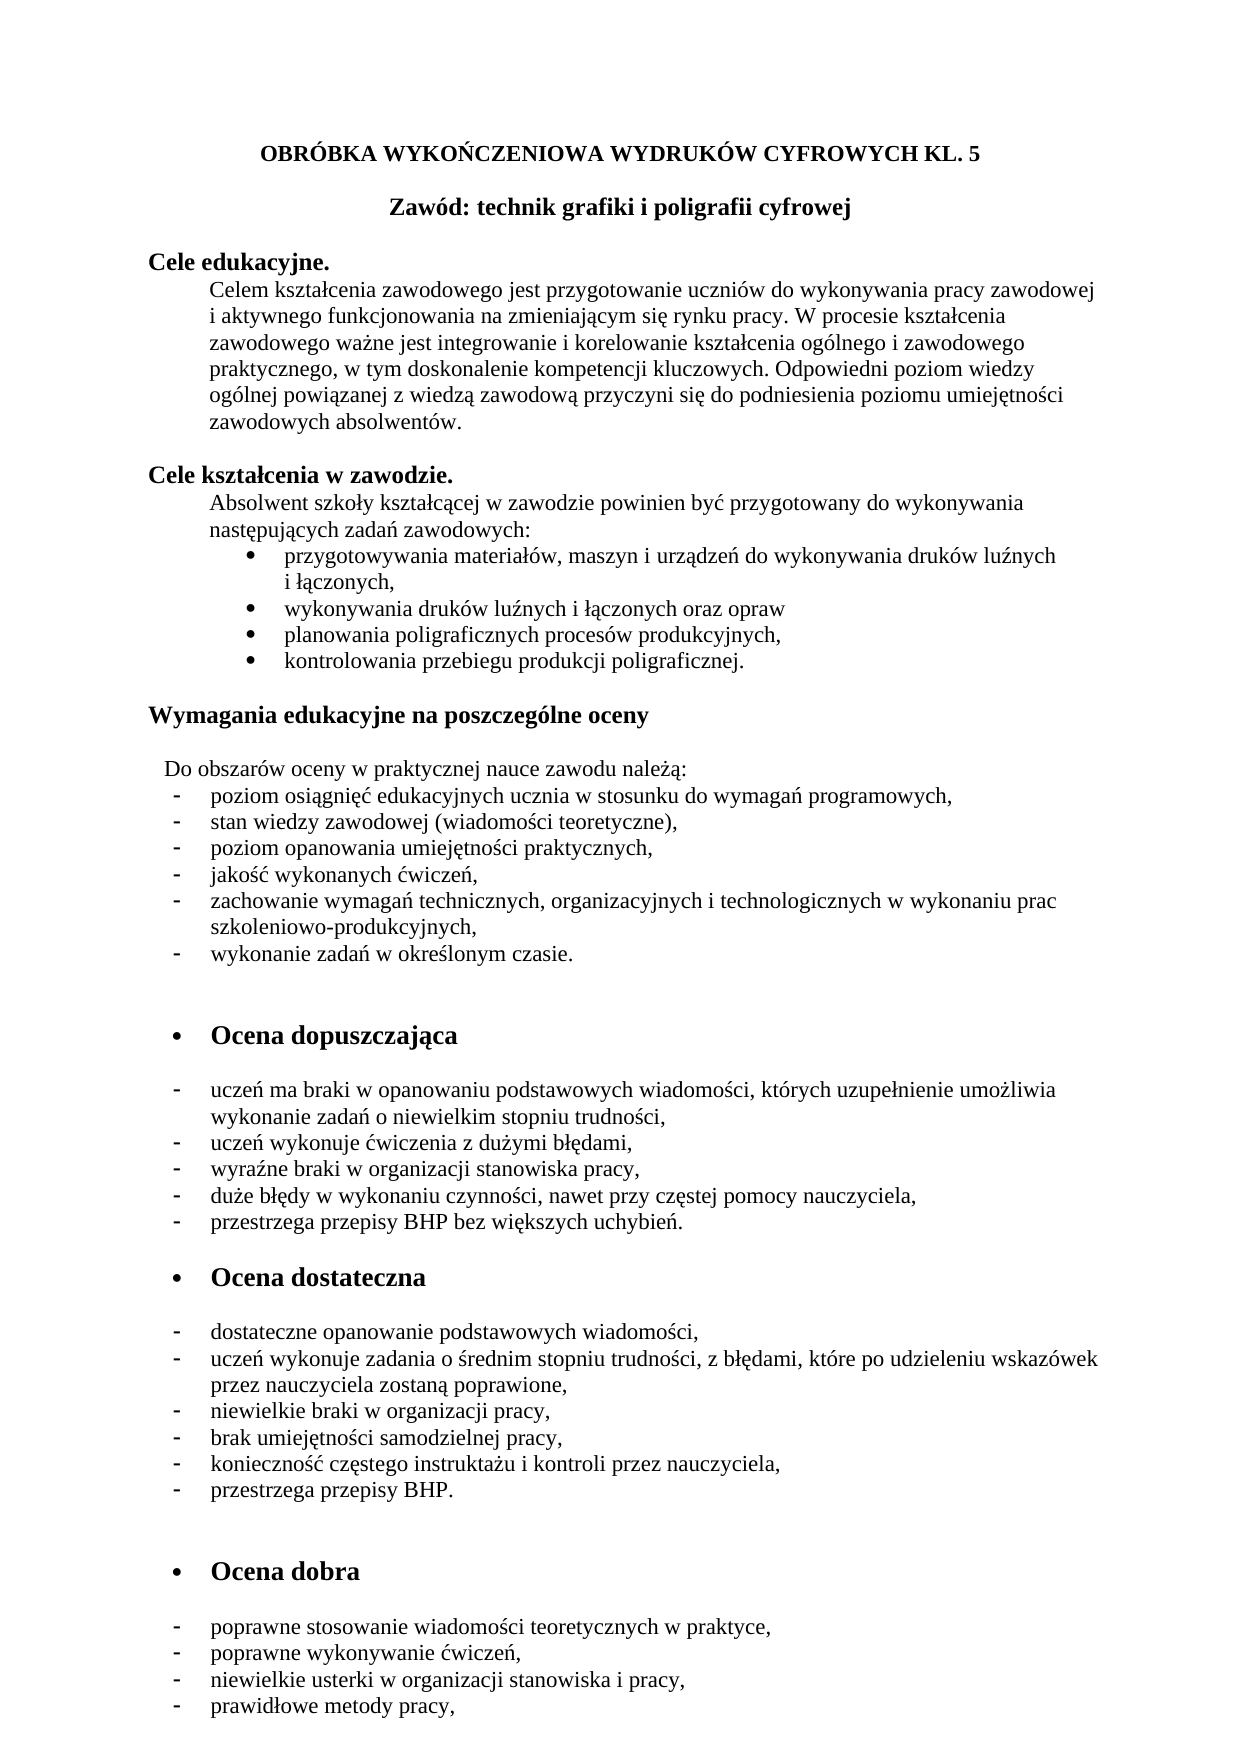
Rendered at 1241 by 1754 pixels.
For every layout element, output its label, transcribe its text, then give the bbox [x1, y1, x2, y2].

list poprawne wykonywanie ćwiczeń, [173, 1639, 1105, 1666]
list kontrolowania przebiegu produkcji poligraficznej. [247, 647, 1105, 674]
list planowania poligraficznych procesów produkcyjnych, [247, 621, 1105, 647]
text Zawód: technik grafiki i poligrafii cyfrowej [135, 192, 1105, 221]
list prawidłowe metody pracy, [173, 1692, 1105, 1718]
list zachowanie wymagań technicznych, organizacyjnych i technologicznych w wykonaniu prac szkoleniowo-produkcyjnych, [173, 887, 1105, 940]
list duże błędy w wykonaniu czynności, nawet przy częstej pomocy nauczyciela, [173, 1182, 1105, 1208]
list niewielkie usterki w organizacji stanowiska i pracy, [173, 1666, 1105, 1692]
text Do obszarów oceny w praktycznej nauce zawodu należą: [135, 755, 1105, 782]
list niewielkie braki w organizacji pracy, [173, 1397, 1105, 1424]
list uczeń ma braki w opanowaniu podstawowych wiadomości, których uzupełnienie umożliwia wykonanie zadań o niewielkim stopniu trudności, [173, 1076, 1105, 1129]
list poziom opanowania umiejętności praktycznych, [173, 834, 1105, 861]
text Absolwent szkoły kształcącej w zawodzie powinien być przygotowany do wykonywania następujących zadań zawodowych: [209, 489, 1105, 542]
subtitle Cele edukacyjne. [148, 247, 1105, 276]
list przestrzega przepisy BHP bez większych uchybień. [173, 1208, 1105, 1234]
subtitle Wymagania edukacyjne na poszczególne oceny [148, 700, 1105, 729]
text Celem kształcenia zawodowego jest przygotowanie uczniów do wykonywania pracy zawodowej i aktywnego funkcjonowania na zmieniającym się rynku pracy. W procesie kształcenia zawodowego ważne jest integrowanie i korelowanie kształcenia ogólnego i zawodowego praktycznego, w tym doskonalenie kompetencji kluczowych. Odpowiedni poziom wiedzy ogólnej powiązanej z wiedzą zawodową przyczyni się do podniesienia poziomu umiejętności zawodowych absolwentów. [209, 276, 1105, 434]
list stan wiedzy zawodowej (wiadomości teoretyczne), [173, 808, 1105, 834]
list Ocena dopuszczająca [173, 1019, 1105, 1050]
list uczeń wykonuje ćwiczenia z dużymi błędami, [173, 1129, 1105, 1155]
list przestrzega przepisy BHP. [173, 1476, 1105, 1503]
list dostateczne opanowanie podstawowych wiadomości, [173, 1318, 1105, 1345]
list poprawne stosowanie wiadomości teoretycznych w praktyce, [173, 1613, 1105, 1639]
list konieczność częstego instruktażu i kontroli przez nauczyciela, [173, 1450, 1105, 1476]
list Ocena dobra [173, 1556, 1105, 1587]
list wykonanie zadań w określonym czasie. [173, 940, 1105, 966]
list uczeń wykonuje zadania o średnim stopniu trudności, z błędami, które po udzieleniu wskazówek przez nauczyciela zostaną poprawione, [173, 1345, 1105, 1397]
list jakość wykonanych ćwiczeń, [173, 861, 1105, 887]
list przygotowywania materiałów, maszyn i urządzeń do wykonywania druków luźnych i łączonych, [247, 542, 1105, 595]
subtitle OBRÓBKA WYKOŃCZENIOWA WYDRUKÓW CYFROWYCH KL. 5 [156, 139, 1084, 166]
subtitle Cele kształcenia w zawodzie. [148, 461, 1105, 489]
list Ocena dostateczna [173, 1261, 1105, 1292]
list poziom osiągnięć edukacyjnych ucznia w stosunku do wymagań programowych, [173, 782, 1105, 808]
list wykonywania druków luźnych i łączonych oraz opraw [247, 595, 1105, 621]
list wyraźne braki w organizacji stanowiska pracy, [173, 1155, 1105, 1182]
list brak umiejętności samodzielnej pracy, [173, 1424, 1105, 1450]
